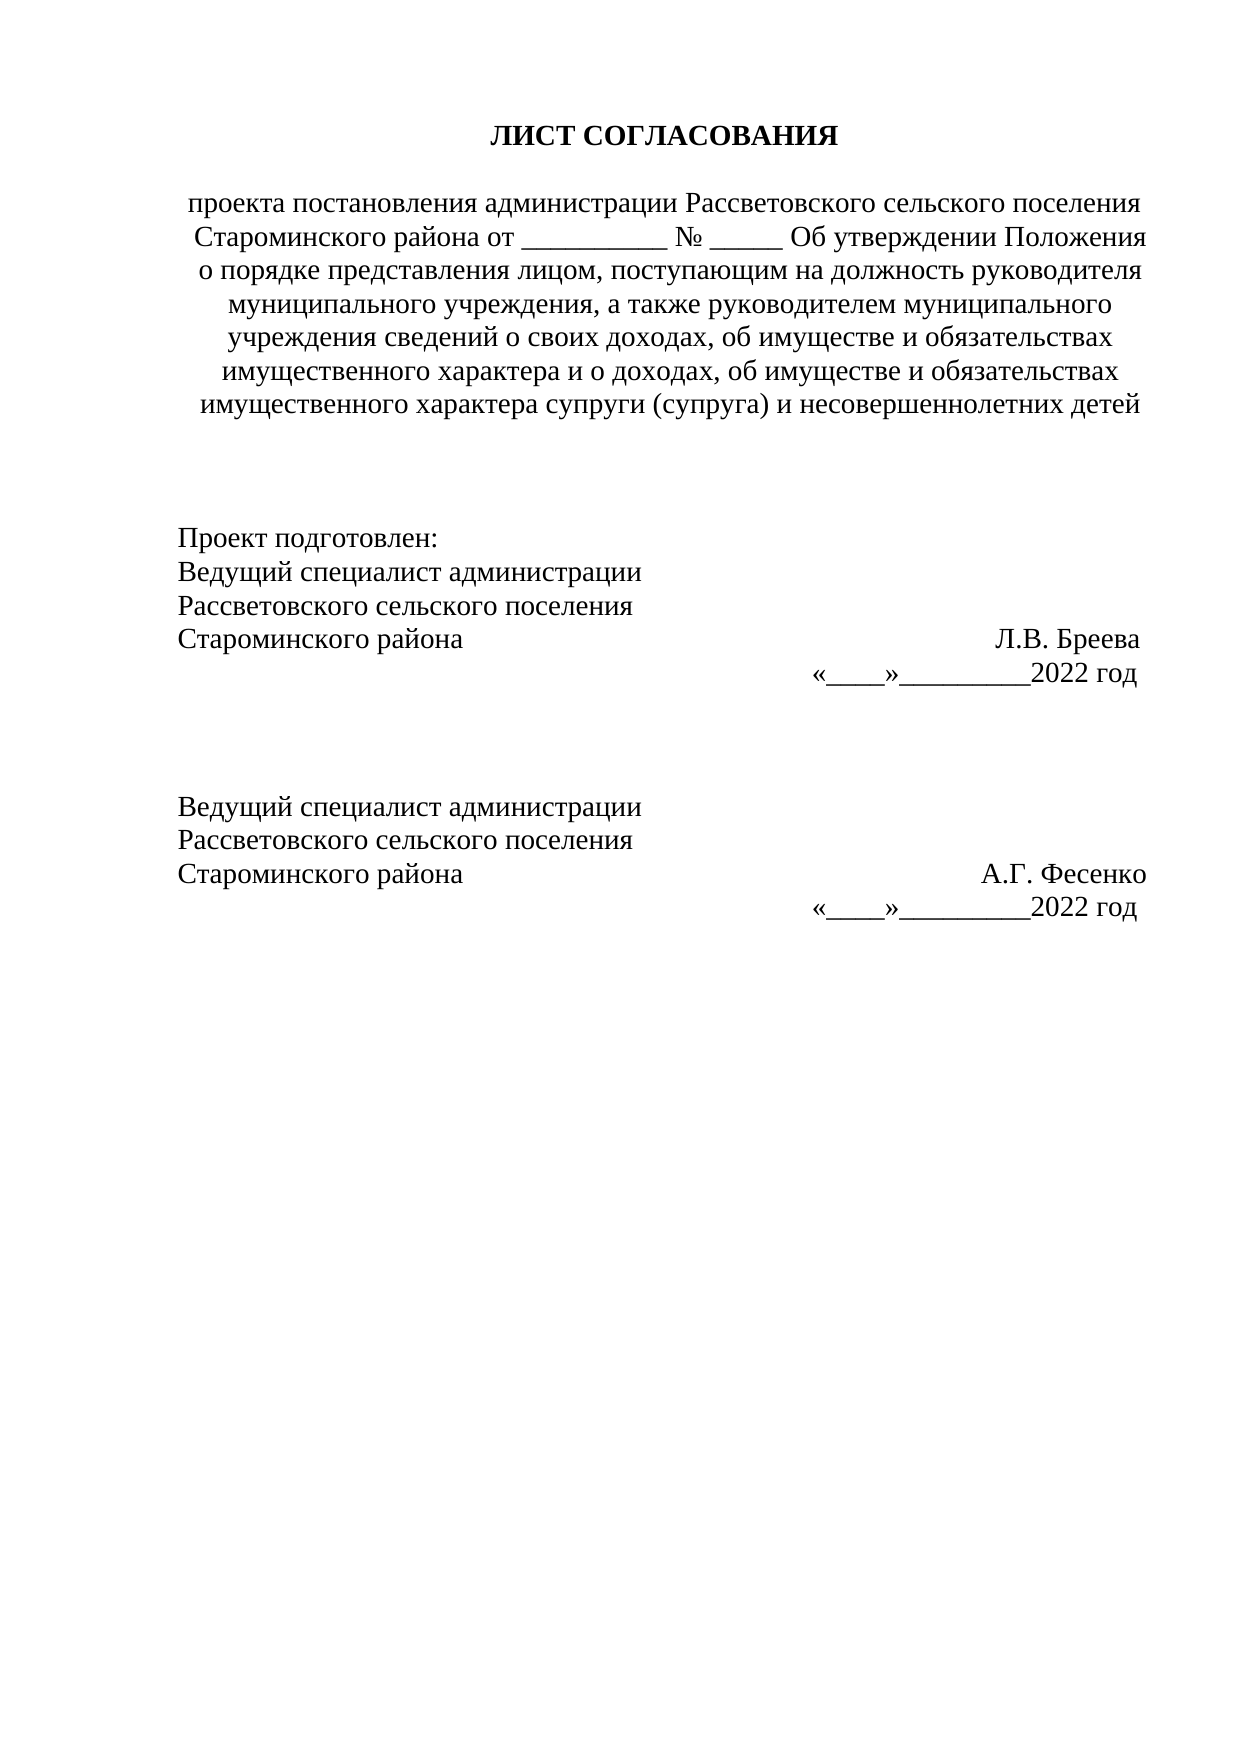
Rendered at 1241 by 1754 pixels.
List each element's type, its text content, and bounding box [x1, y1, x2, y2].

text проекта постановления администрации Рассветовского сельского поселения [177, 185, 1152, 219]
text Рассветовского сельского поселения [177, 822, 1152, 856]
text Староминского района Л.В. Бреева [177, 621, 1152, 655]
text Староминского района от __________ № _____ Об утверждении Положения о порядке представления лицом, поступающим на должность руководителя муниципального учреждения, а также руководителем муниципального учреждения сведений о своих доходах, об имуществе и обязательствах имущественного характера и о доходах, об имуществе и обязательствах имущественного характера супруги (супруга) и несовершеннолетних детей [189, 219, 1152, 420]
text Ведущий специалист администрации [177, 789, 1152, 822]
text Проект подготовлен: [177, 521, 1152, 554]
text Ведущий специалист администрации [177, 554, 1152, 588]
text Рассветовского сельского поселения [177, 588, 1152, 621]
text Староминского района А.Г. Фесенко [177, 856, 1152, 889]
text ЛИСТ СОГЛАСОВАНИЯ [177, 118, 1152, 152]
text «____»_________2022 год [177, 889, 1152, 923]
text «____»_________2022 год [177, 655, 1152, 688]
